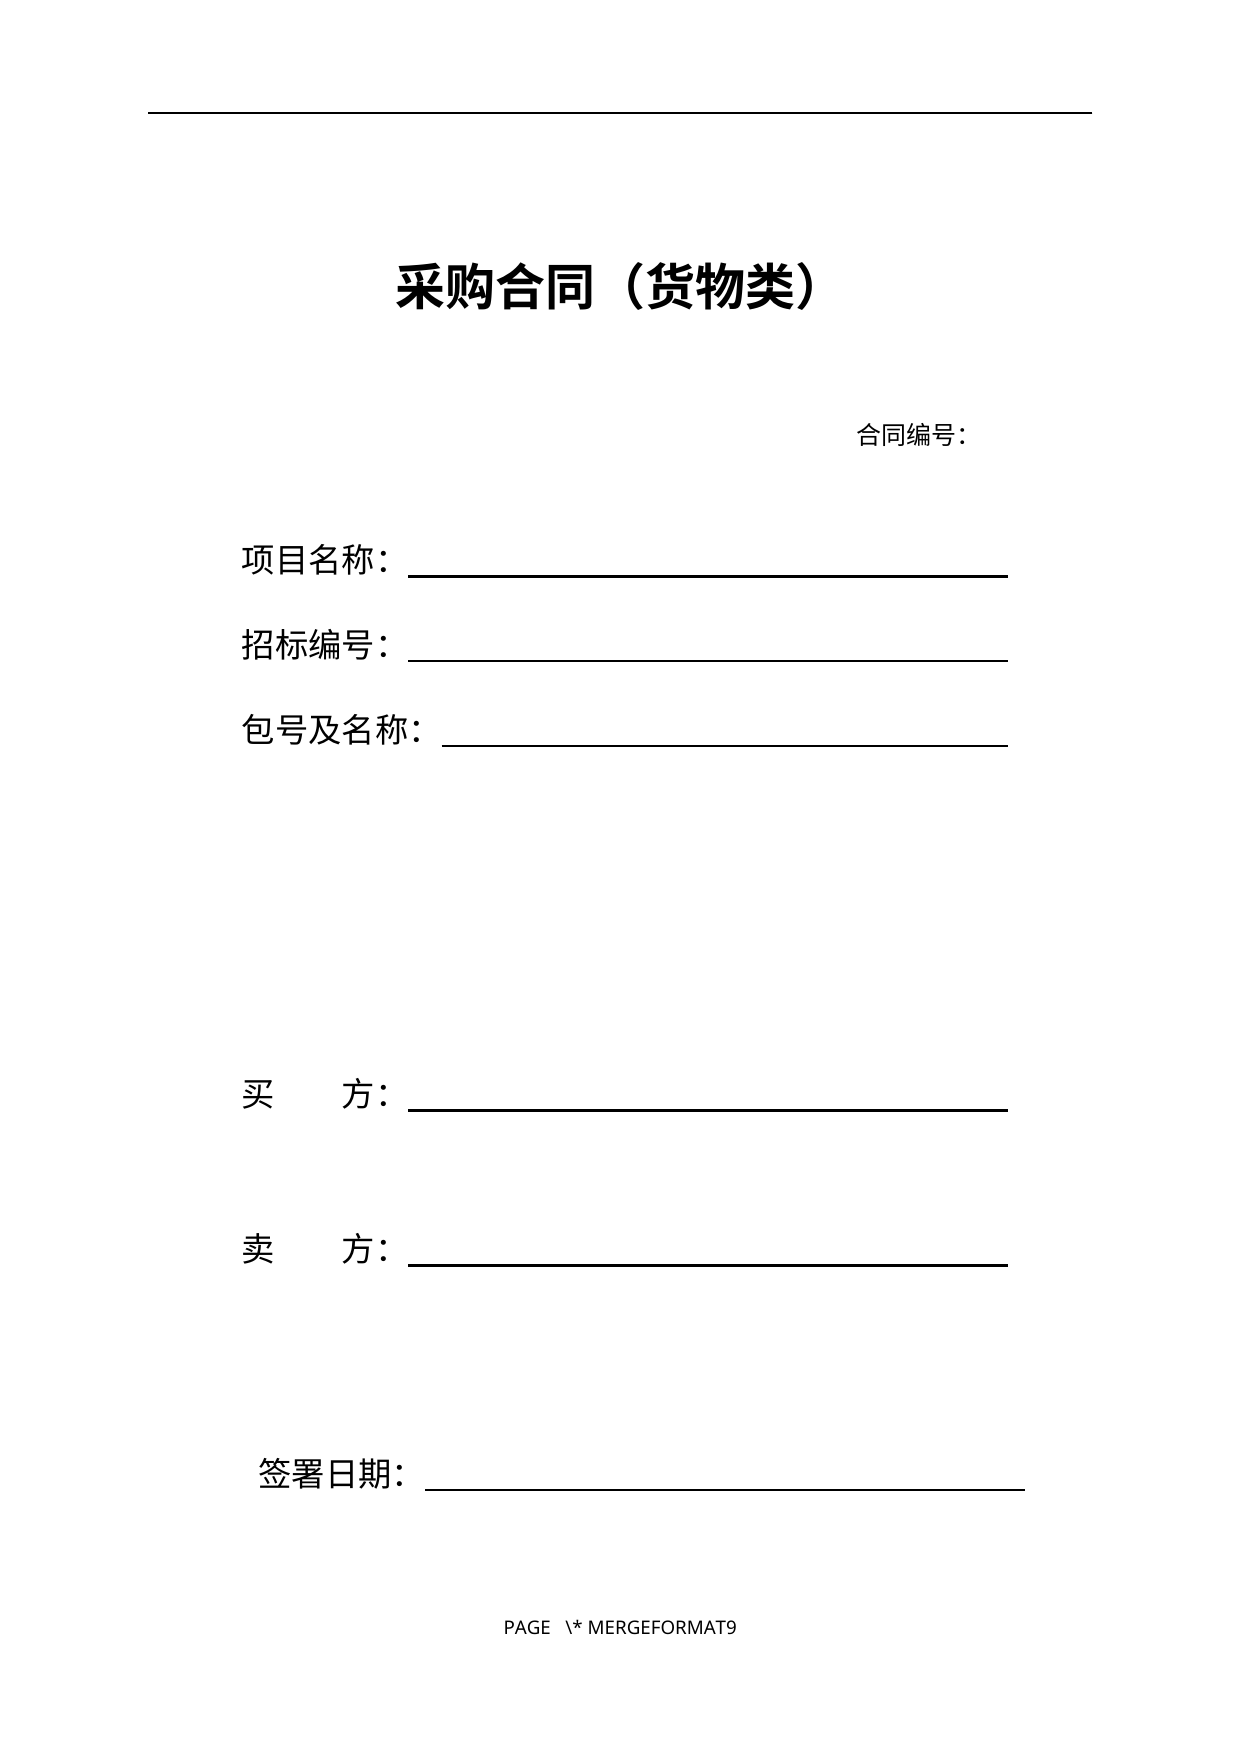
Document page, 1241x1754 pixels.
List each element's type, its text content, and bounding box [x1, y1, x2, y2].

text 买 方： [241, 1068, 1092, 1116]
text 项目名称： [241, 534, 1092, 582]
text 采购合同（货物类） [148, 248, 1092, 320]
text 卖 方： [241, 1223, 1092, 1271]
text 签署日期： [191, 1448, 1092, 1496]
text 合同编号： [154, 415, 1042, 451]
text 包号及名称： [241, 703, 1092, 752]
text 招标编号： [241, 619, 1092, 667]
